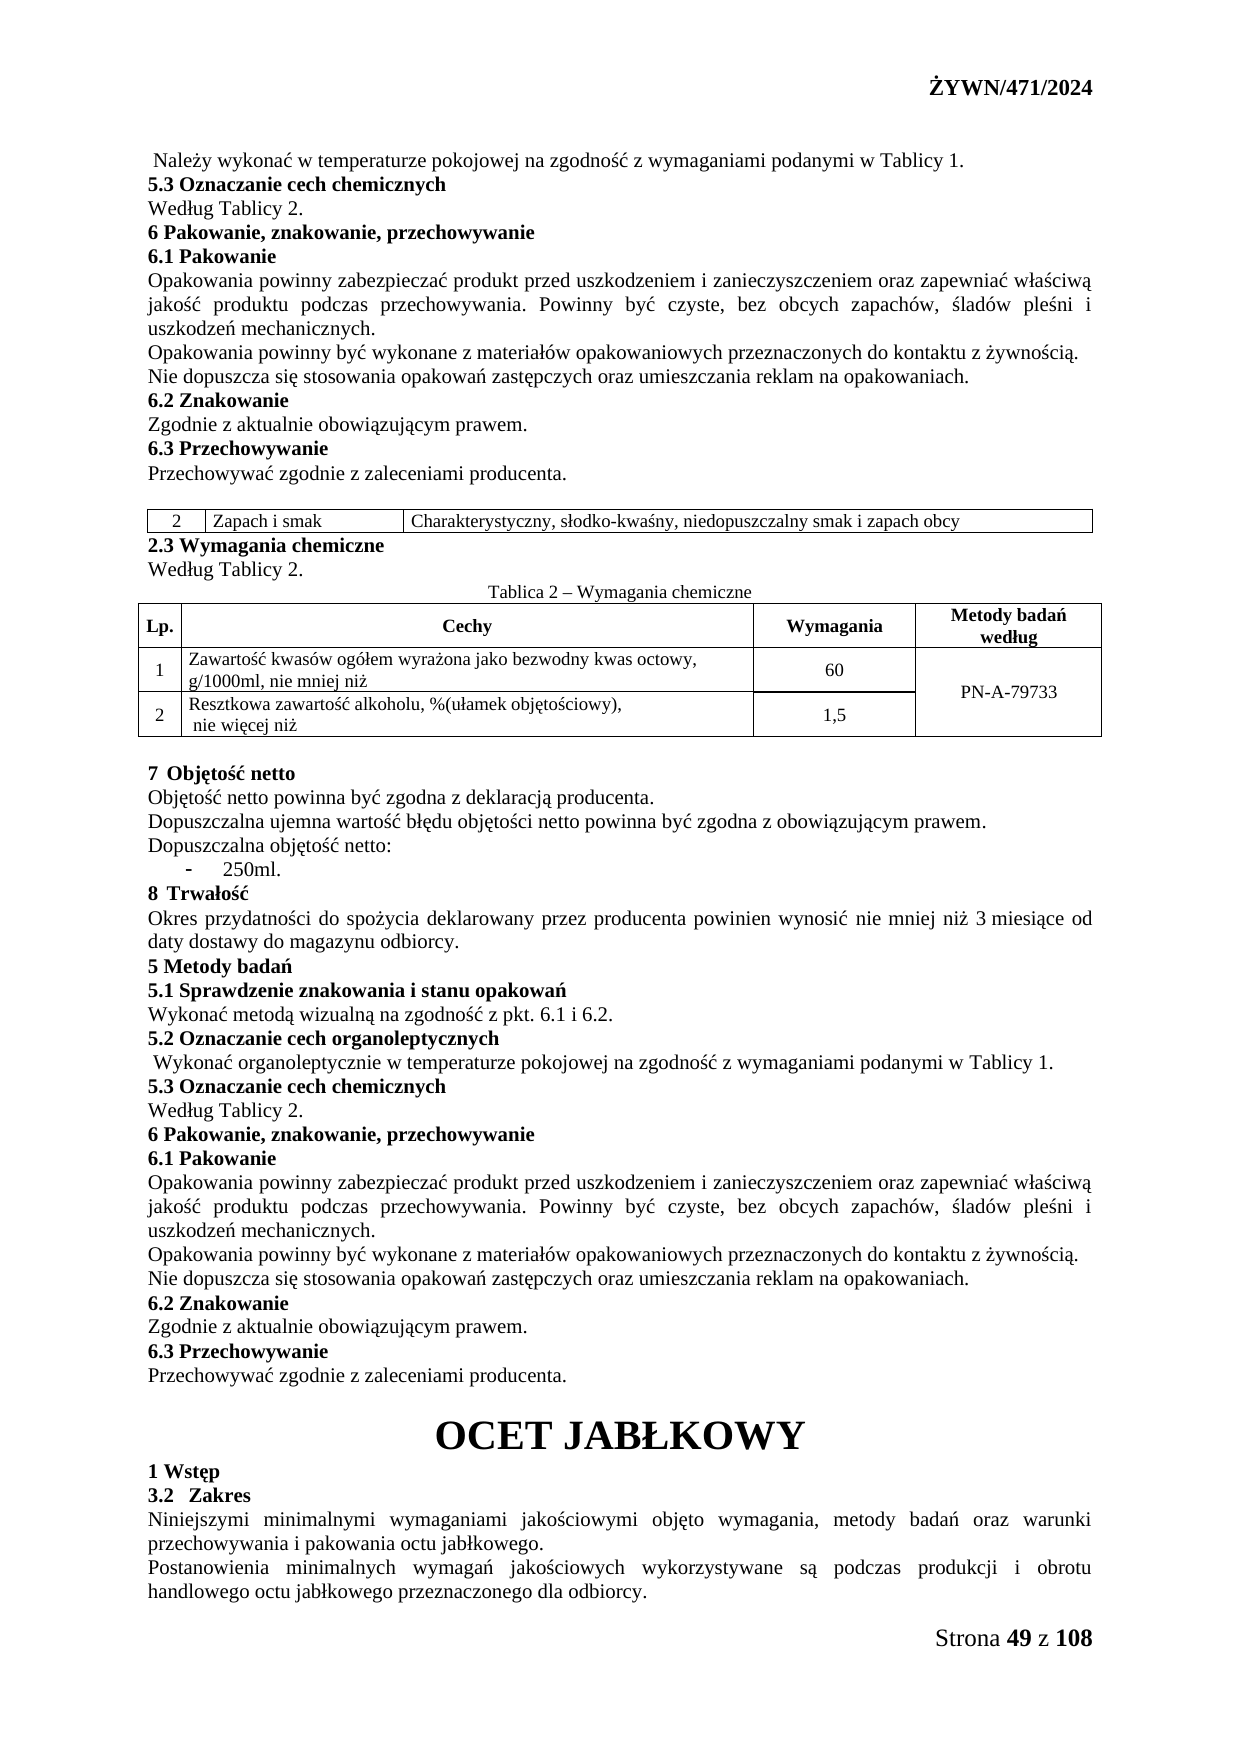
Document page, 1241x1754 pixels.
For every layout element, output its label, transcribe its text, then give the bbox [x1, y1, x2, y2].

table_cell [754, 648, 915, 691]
subtitle Tablica 2 – Wymagania chemiczne [148, 581, 1093, 603]
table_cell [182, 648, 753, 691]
text 1 Wstęp [148, 1459, 1093, 1483]
text Według Tablicy 2. [148, 196, 1093, 220]
text Objętość netto powinna być zgodna z deklaracją producenta. [148, 785, 1093, 809]
text Dopuszczalna objętość netto: [148, 833, 1093, 857]
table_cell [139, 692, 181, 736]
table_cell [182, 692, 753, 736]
text Wykonać metodą wizualną na zgodność z pkt. 6.1 i 6.2. [148, 1002, 1093, 1026]
text Wykonać organoleptycznie w temperaturze pokojowej na zgodność z wymaganiami podanymi w Tablicy 1. [148, 1050, 1093, 1074]
text Opakowania powinny być wykonane z materiałów opakowaniowych przeznaczonych do kontaktu z żywnością. [148, 340, 1093, 364]
text Dopuszczalna ujemna wartość błędu objętości netto powinna być zgodna z obowiązującym prawem. [148, 809, 1093, 833]
text Niniejszymi minimalnymi wymaganiami jakościowymi objęto wymagania, metody badań oraz warunki przechowywania i pakowania octu jabłkowego. [148, 1507, 1093, 1555]
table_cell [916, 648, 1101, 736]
list Objętość netto [148, 761, 1093, 785]
text Należy wykonać w temperaturze pokojowej na zgodność z wymaganiami podanymi w Tablicy 1. [148, 148, 1093, 172]
text Według Tablicy 2. [148, 557, 1093, 581]
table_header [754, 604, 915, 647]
text 2.3 Wymagania chemiczne [148, 533, 1093, 557]
list 250ml. [185, 857, 1093, 881]
text Opakowania powinny być wykonane z materiałów opakowaniowych przeznaczonych do kontaktu z żywnością. [148, 1242, 1093, 1266]
text Przechowywać zgodnie z zaleceniami producenta. [148, 460, 1093, 484]
text Opakowania powinny zabezpieczać produkt przed uszkodzeniem i zanieczyszczeniem oraz zapewniać właściwą jakość produktu podczas przechowywania. Powinny być czyste, bez obcych zapachów, śladów pleśni i uszkodzeń mechanicznych. [148, 268, 1093, 340]
text 6 Pakowanie, znakowanie, przechowywanie [148, 220, 1093, 244]
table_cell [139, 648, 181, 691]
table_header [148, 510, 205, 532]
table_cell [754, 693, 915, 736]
list Trwałość [148, 881, 1093, 905]
text 6.2 Znakowanie [148, 388, 1093, 412]
text Postanowienia minimalnych wymagań jakościowych wykorzystywane są podczas produkcji i obrotu handlowego octu jabłkowego przeznaczonego dla odbiorcy. [148, 1555, 1093, 1603]
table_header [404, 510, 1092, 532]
list Zakres [148, 1483, 1093, 1507]
text 5.1 Sprawdzenie znakowania i stanu opakowań [148, 978, 1093, 1002]
text 5.2 Oznaczanie cech organoleptycznych [148, 1026, 1093, 1050]
text Nie dopuszcza się stosowania opakowań zastępczych oraz umieszczania reklam na opakowaniach. [148, 364, 1093, 388]
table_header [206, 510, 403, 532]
text 6.1 Pakowanie [148, 244, 1093, 268]
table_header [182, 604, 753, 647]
text OCET JABŁKOWY [148, 1411, 1093, 1459]
text 6.1 Pakowanie [148, 1146, 1093, 1170]
text Nie dopuszcza się stosowania opakowań zastępczych oraz umieszczania reklam na opakowaniach. [148, 1266, 1093, 1290]
text 5.3 Oznaczanie cech chemicznych [148, 172, 1093, 196]
text Opakowania powinny zabezpieczać produkt przed uszkodzeniem i zanieczyszczeniem oraz zapewniać właściwą jakość produktu podczas przechowywania. Powinny być czyste, bez obcych zapachów, śladów pleśni i uszkodzeń mechanicznych. [148, 1170, 1093, 1242]
text 6.3 Przechowywanie [148, 1338, 1093, 1363]
text 5 Metody badań [148, 953, 1093, 978]
text 6.2 Znakowanie [148, 1290, 1093, 1314]
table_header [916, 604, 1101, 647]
text 5.3 Oznaczanie cech chemicznych [148, 1074, 1093, 1098]
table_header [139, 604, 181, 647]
text 6.3 Przechowywanie [148, 436, 1093, 460]
text 6 Pakowanie, znakowanie, przechowywanie [148, 1122, 1093, 1146]
text Zgodnie z aktualnie obowiązującym prawem. [148, 412, 1093, 436]
text Zgodnie z aktualnie obowiązującym prawem. [148, 1314, 1093, 1338]
text Według Tablicy 2. [148, 1098, 1093, 1122]
text Przechowywać zgodnie z zaleceniami producenta. [148, 1363, 1093, 1387]
text Okres przydatności do spożycia deklarowany przez producenta powinien wynosić nie mniej niż 3 miesiące od daty dostawy do magazynu odbiorcy. [148, 905, 1093, 953]
